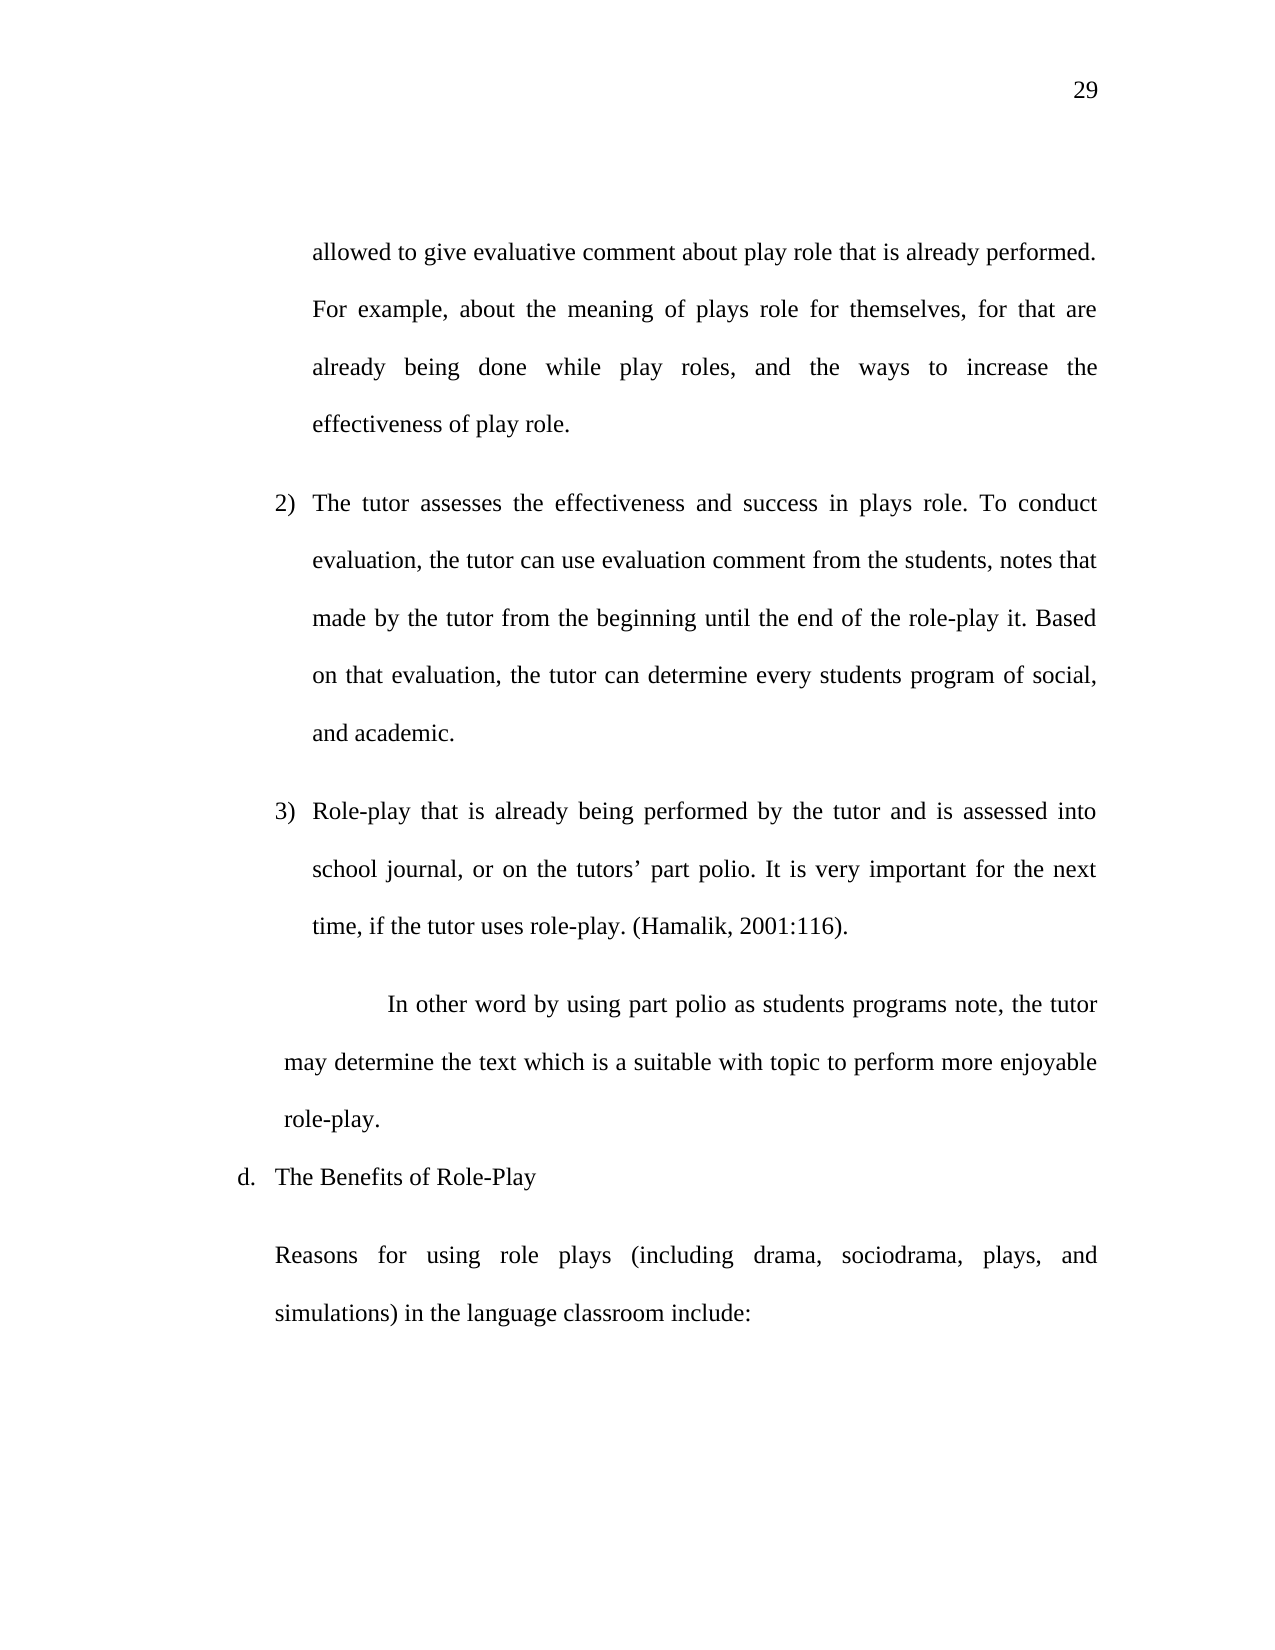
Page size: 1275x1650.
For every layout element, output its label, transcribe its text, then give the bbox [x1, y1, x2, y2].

text In other word by using part polio as students programs note, the tutor may determine the text which is a suitable with topic to perform more enjoyable role-play. [284, 989, 1098, 1133]
list The Benefits of Role-Play [237, 1162, 1098, 1191]
text Reasons for using role plays (including drama, sociodrama, plays, and simulations) in the language classroom include: [237, 1240, 1098, 1327]
list Role-play that is already being performed by the tutor and is assessed into school journal, or on the tutors’ part polio. It is very important for the next time, if the tutor uses role-play. (Hamalik, 2001:116). [274, 796, 1098, 940]
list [274, 237, 1098, 438]
list The tutor assesses the effectiveness and success in plays role. To conduct evaluation, the tutor can use evaluation comment from the students, notes that made by the tutor from the beginning until the end of the role-play it. Based on that evaluation, the tutor can determine every students program of social, and academic. [274, 488, 1098, 747]
